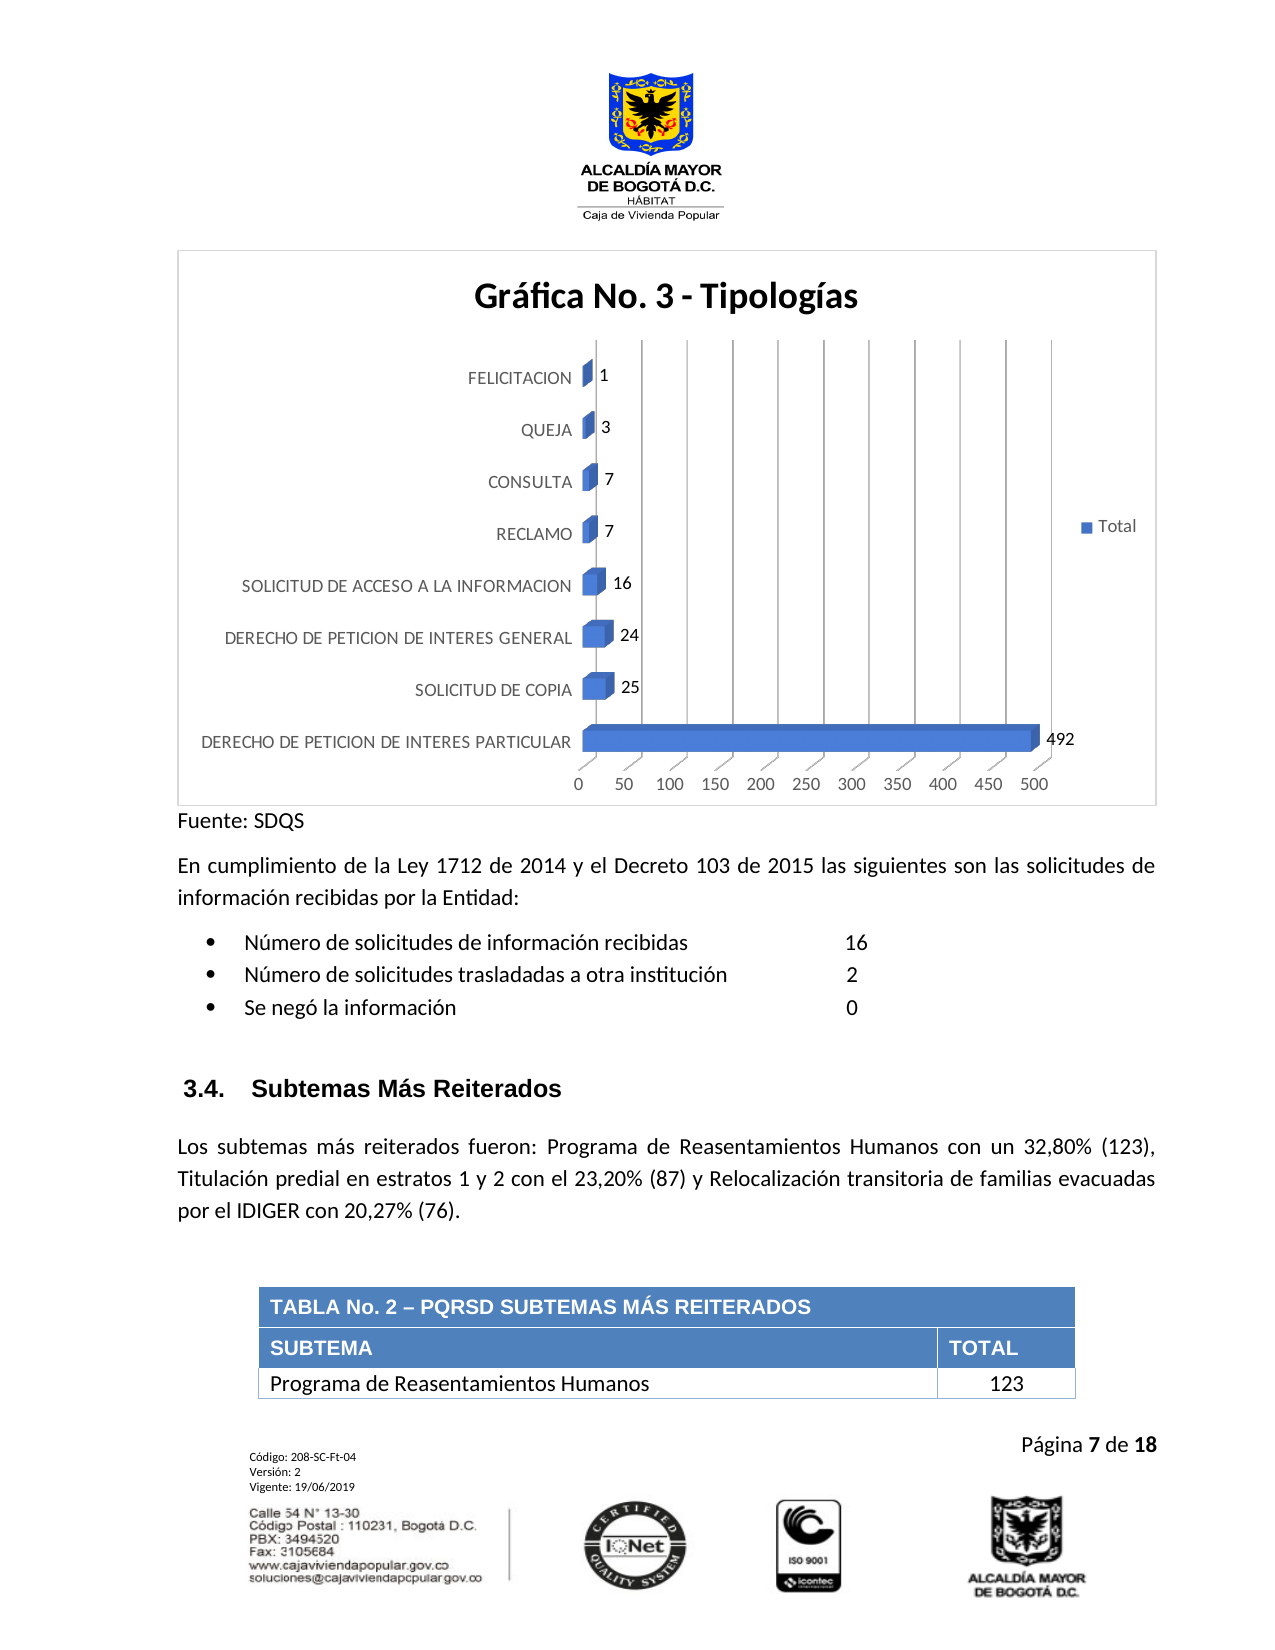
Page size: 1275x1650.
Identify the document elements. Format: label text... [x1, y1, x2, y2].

subtitle Subtemas Más Reiterados [183, 1074, 1157, 1103]
table_cell TOTAL [938, 1328, 1075, 1368]
text Fuente: SDQS [177, 807, 1157, 835]
picture [175, 1436, 1152, 1611]
text Los subtemas más reiterados fueron: Programa de Reasentamientos Humanos con un 32,80% (123), Titulación predial en estratos 1 y 2 con el 23,20% (87) y Relocalización transitoria de familias evacuadas por el IDIGER con 20,27% (76). [177, 1132, 1157, 1224]
list Número de solicitudes trasladadas a otra institución 2 [207, 960, 1157, 988]
table_cell SUBTEMA [259, 1328, 937, 1368]
table_cell 123 [938, 1369, 1075, 1397]
table_header TABLA No. 2 – PQRSD SUBTEMAS MÁS REITERADOS [259, 1287, 1075, 1327]
list Se negó la información 0 [207, 993, 1157, 1021]
list Número de solicitudes de información recibidas 16 [207, 928, 1157, 956]
table_cell Programa de Reasentamientos Humanos [259, 1369, 937, 1397]
picture [577, 73, 724, 221]
text En cumplimiento de la Ley 1712 de 2014 y el Decreto 103 de 2015 las siguientes son las solicitudes de información recibidas por la Entidad: [177, 851, 1157, 912]
